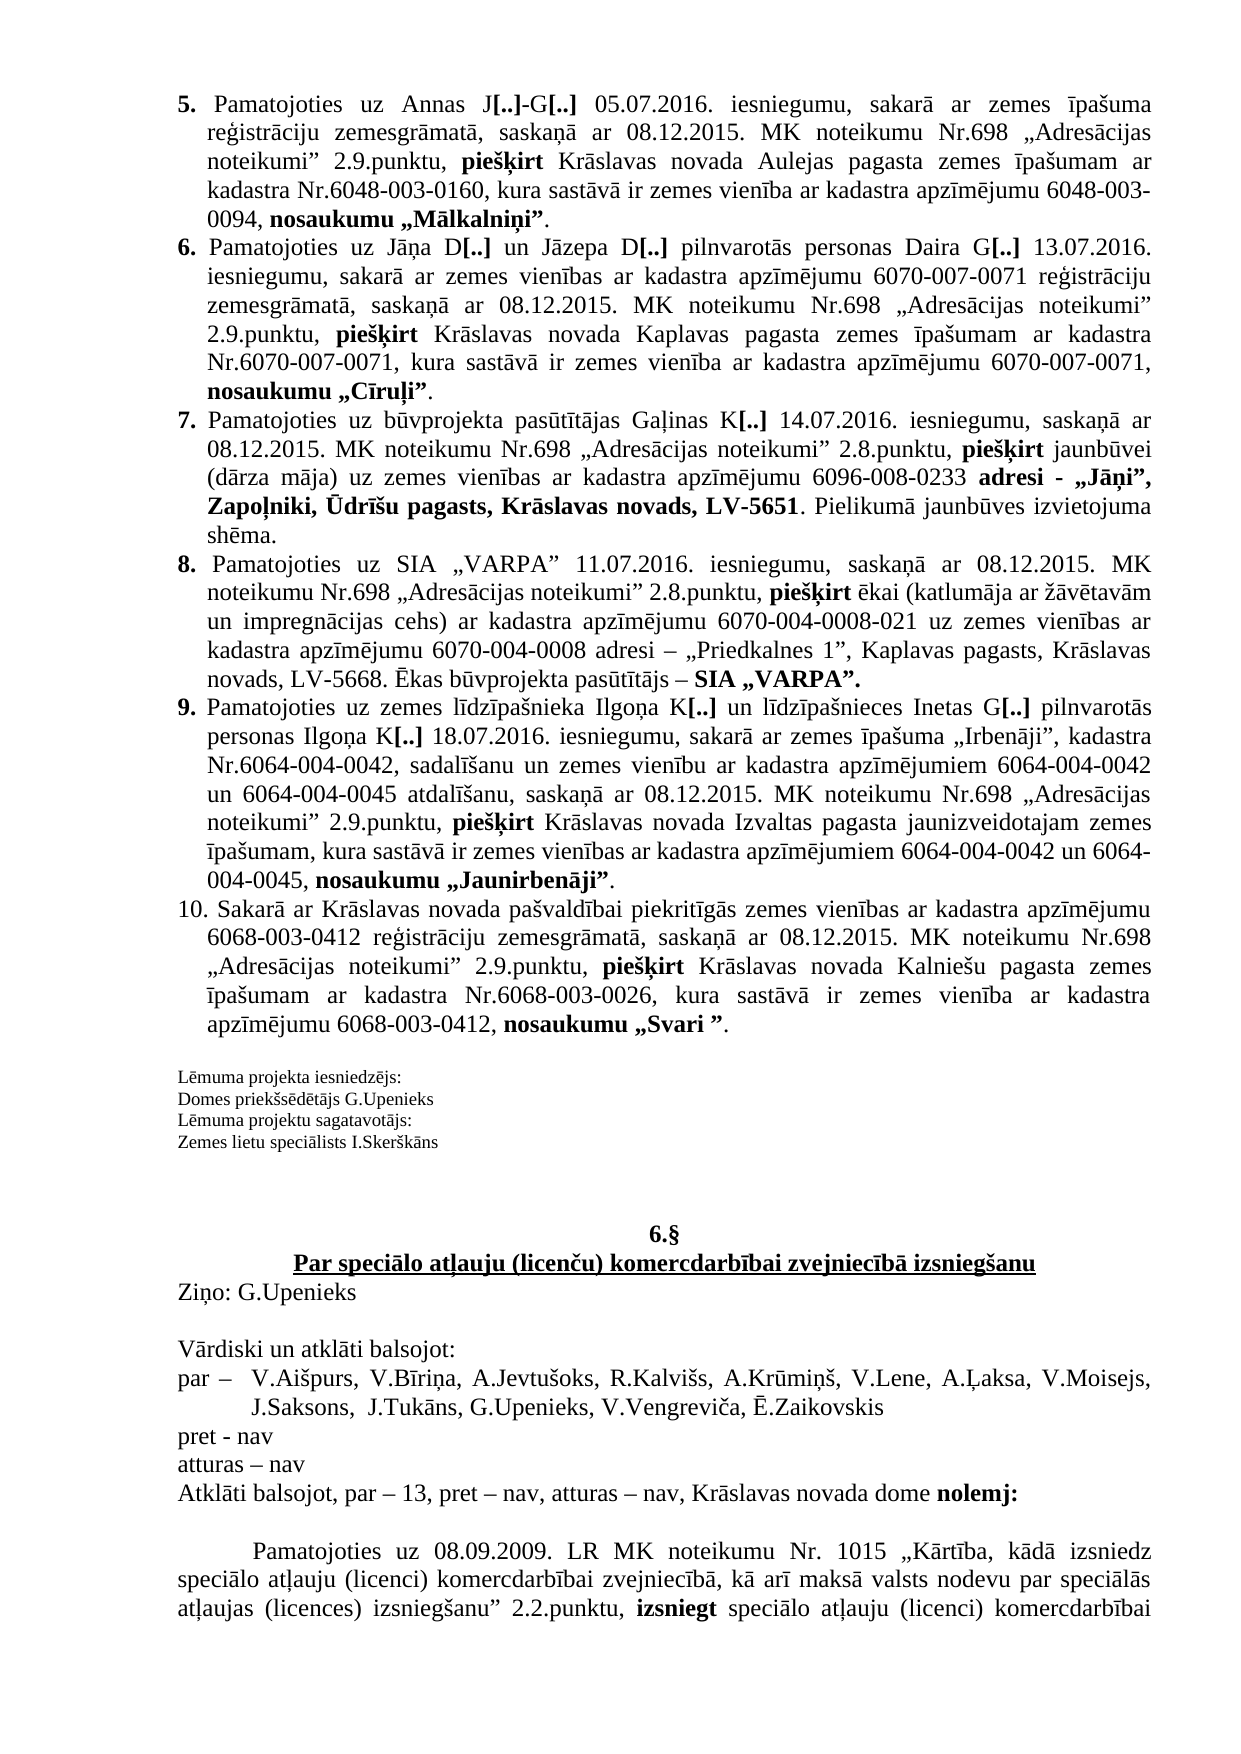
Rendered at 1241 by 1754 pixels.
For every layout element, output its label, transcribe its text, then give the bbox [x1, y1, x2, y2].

list Atklāti balsojot, par – 13, pret – nav, atturas – nav, Krāslavas novada dome nolemj: [177, 1478, 1152, 1507]
text 9. Pamatojoties uz zemes līdzīpašnieka Ilgoņa K[..] un līdzīpašnieces Inetas G[..] pilnvarotās personas Ilgoņa K[..] 18.07.2016. iesniegumu, sakarā ar zemes īpašuma „Irbenāji”, kadastra Nr.6064-004-0042, sadalīšanu un zemes vienību ar kadastra apzīmējumiem 6064-004-0042 un 6064-004-0045 atdalīšanu, saskaņā ar 08.12.2015. MK noteikumu Nr.698 „Adresācijas noteikumi” 2.9.punktu, piešķirt Krāslavas novada Izvaltas pagasta jaunizveidotajam zemes īpašumam, kura sastāvā ir zemes vienības ar kadastra apzīmējumiem 6064-004-0042 un 6064-004-0045, nosaukumu „Jaunirbenāji”. [177, 692, 1152, 894]
text pret - nav [177, 1421, 1152, 1449]
text Ziņo: G.Upenieks [177, 1277, 1152, 1306]
text Lēmuma projektu sagatavotājs: [177, 1109, 1152, 1131]
text Vārdiski un atklāti balsojot: [177, 1334, 1152, 1363]
text atturas – nav [177, 1449, 1152, 1478]
text Lēmuma projekta iesniedzējs: [177, 1066, 1152, 1088]
text 7. Pamatojoties uz būvprojekta pasūtītājas Gaļinas K[..] 14.07.2016. iesniegumu, saskaņā ar 08.12.2015. MK noteikumu Nr.698 „Adresācijas noteikumi” 2.8.punktu, piešķirt jaunbūvei (dārza māja) uz zemes vienības ar kadastra apzīmējumu 6096-008-0233 adresi - „Jāņi”, Zapoļniki, Ūdrīšu pagasts, Krāslavas novads, LV-5651. Pielikumā jaunbūves izvietojuma shēma. [177, 405, 1152, 549]
text Zemes lietu speciālists I.Skerškāns [177, 1131, 1152, 1152]
text 8. Pamatojoties uz SIA „VARPA” 11.07.2016. iesniegumu, saskaņā ar 08.12.2015. MK noteikumu Nr.698 „Adresācijas noteikumi” 2.8.punktu, piešķirt ēkai (katlumāja ar žāvētavām un impregnācijas cehs) ar kadastra apzīmējumu 6070-004-0008-021 uz zemes vienības ar kadastra apzīmējumu 6070-004-0008 adresi – „Priedkalnes 1”, Kaplavas pagasts, Krāslavas novads, LV-5668. Ēkas būvprojekta pasūtītājs – SIA „VARPA”. [177, 549, 1152, 692]
text 10. Sakarā ar Krāslavas novada pašvaldībai piekritīgās zemes vienības ar kadastra apzīmējumu 6068-003-0412 reģistrāciju zemesgrāmatā, saskaņā ar 08.12.2015. MK noteikumu Nr.698 „Adresācijas noteikumi” 2.9.punktu, piešķirt Krāslavas novada Kalniešu pagasta zemes īpašumam ar kadastra Nr.6068-003-0026, kura sastāvā ir zemes vienība ar kadastra apzīmējumu 6068-003-0412, nosaukumu „Svari ”. [177, 894, 1152, 1037]
text 6.§ [177, 1219, 1152, 1248]
subtitle Par speciālo atļauju (licenču) komercdarbībai zvejniecībā izsniegšanu [177, 1248, 1152, 1277]
text 6. Pamatojoties uz Jāņa D[..] un Jāzepa D[..] pilnvarotās personas Daira G[..] 13.07.2016. iesniegumu, sakarā ar zemes vienības ar kadastra apzīmējumu 6070-007-0071 reģistrāciju zemesgrāmatā, saskaņā ar 08.12.2015. MK noteikumu Nr.698 „Adresācijas noteikumi” 2.9.punktu, piešķirt Krāslavas novada Kaplavas pagasta zemes īpašumam ar kadastra Nr.6070-007-0071, kura sastāvā ir zemes vienība ar kadastra apzīmējumu 6070-007-0071, nosaukumu „Cīruļi”. [177, 232, 1152, 405]
text 5. Pamatojoties uz Annas J[..]-G[..] 05.07.2016. iesniegumu, sakarā ar zemes īpašuma reģistrāciju zemesgrāmatā, saskaņā ar 08.12.2015. MK noteikumu Nr.698 „Adresācijas noteikumi” 2.9.punktu, piešķirt Krāslavas novada Aulejas pagasta zemes īpašumam ar kadastra Nr.6048-003-0160, kura sastāvā ir zemes vienība ar kadastra apzīmējumu 6048-003-0094, nosaukumu „Mālkalniņi”. [177, 89, 1152, 232]
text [177, 1536, 1152, 1622]
text Domes priekšsēdētājs G.Upenieks [177, 1088, 1152, 1109]
